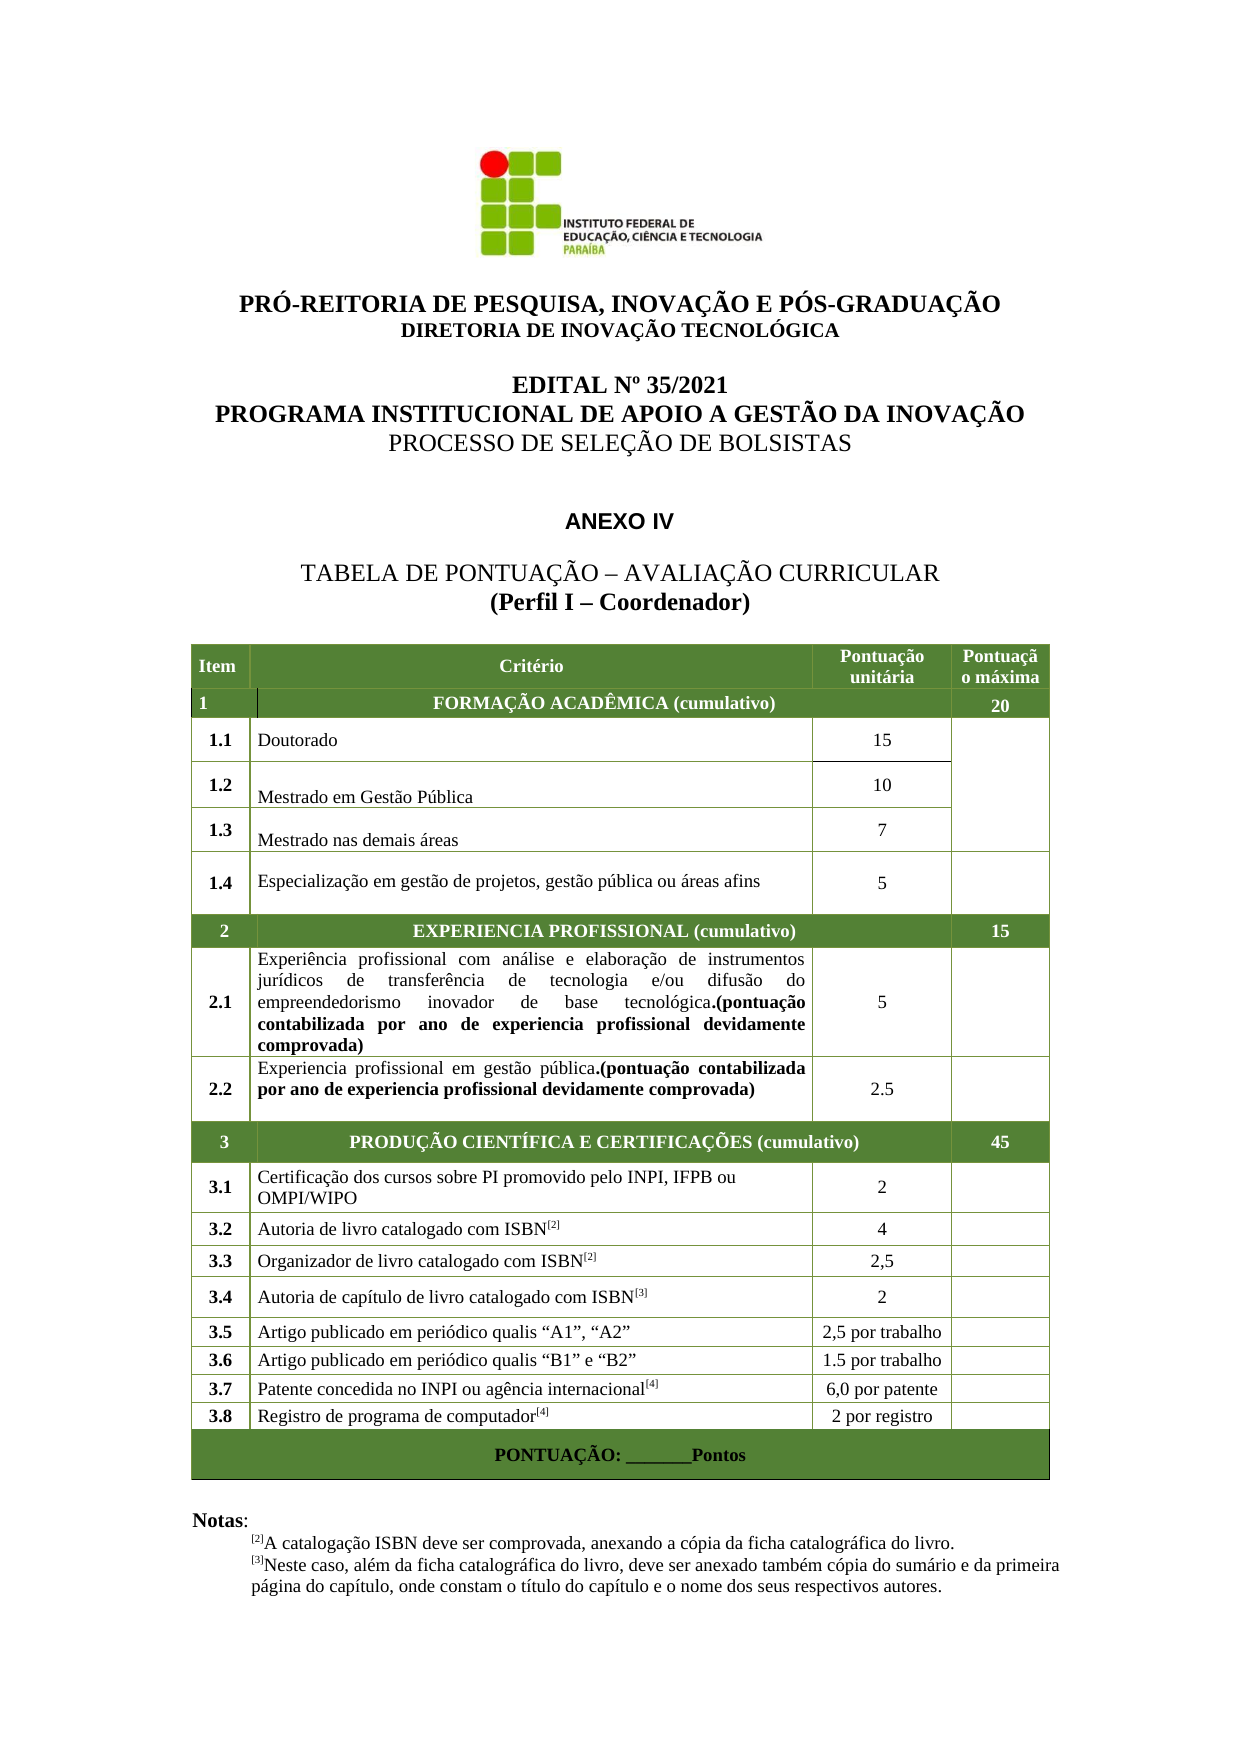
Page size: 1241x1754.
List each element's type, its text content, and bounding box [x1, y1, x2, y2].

table_cell 10 [813, 762, 951, 807]
table_cell 1.4 [192, 852, 249, 913]
table_cell Doutorado [251, 718, 812, 761]
table_cell Autoria de livro catalogado com ISBN[2] [251, 1213, 812, 1245]
table_cell 45 [952, 1122, 1049, 1162]
table_cell 2 [813, 1163, 951, 1212]
text (Perfil I – Coordenador) [177, 587, 1063, 616]
text DIRETORIA DE INOVAÇÃO TECNOLÓGICA [177, 318, 1063, 342]
table_header Pontuação unitária [813, 645, 951, 688]
table_cell Mestrado nas demais áreas [251, 808, 812, 851]
table_cell EXPERIENCIA PROFISSIONAL (cumulativo) [258, 915, 951, 947]
text [3]Neste caso, além da ficha catalográfica do livro, deve ser anexado também cópia do sumário e da primeira página do capítulo, onde constam o título do capítulo e o nome dos seus respectivos autores. [251, 1554, 1063, 1597]
table_cell 5 [813, 948, 951, 1056]
table_cell 3.3 [192, 1246, 249, 1276]
table_cell Registro de programa de computador[4] [251, 1403, 812, 1429]
table_cell [952, 1057, 1049, 1121]
table_cell 1.2 [192, 762, 249, 807]
table_cell [952, 1246, 1049, 1276]
table_cell 3.6 [192, 1347, 249, 1373]
table_cell FORMAÇÃO ACADÊMICA (cumulativo) [258, 689, 951, 717]
table_cell [952, 1163, 1049, 1212]
table_cell 3.5 [192, 1318, 249, 1346]
table_cell 3 [192, 1122, 257, 1162]
table_cell [952, 1213, 1049, 1245]
table_cell Mestrado em Gestão Pública [251, 762, 812, 807]
table_cell 5 [813, 852, 951, 913]
table_cell 2,5 por trabalho [813, 1318, 951, 1346]
text PRÓ-REITORIA DE PESQUISA, INOVAÇÃO E PÓS-GRADUAÇÃO [177, 289, 1063, 318]
table_header Critério [251, 645, 812, 688]
table_cell [952, 1347, 1049, 1373]
text [2]A catalogação ISBN deve ser comprovada, anexando a cópia da ficha catalográfica do livro. [251, 1532, 1063, 1554]
text PROCESSO DE SELEÇÃO DE BOLSISTAS [177, 428, 1063, 457]
table_cell PRODUÇÃO CIENTÍFICA E CERTIFICAÇÕES (cumulativo) [258, 1122, 951, 1162]
table_cell 3.2 [192, 1213, 249, 1245]
table_cell 3.7 [192, 1375, 249, 1402]
table_cell Especialização em gestão de projetos, gestão pública ou áreas afins [251, 852, 812, 913]
table_cell Artigo publicado em periódico qualis “A1”, “A2” [251, 1318, 812, 1346]
table_cell 1 [192, 689, 257, 717]
table_cell Patente concedida no INPI ou agência internacional[4] [251, 1375, 812, 1402]
table_header Pontuação máxima [952, 645, 1049, 688]
table_cell Certificação dos cursos sobre PI promovido pelo INPI, IFPB ou OMPI/WIPO [251, 1163, 812, 1212]
table_cell 3.4 [192, 1277, 249, 1317]
table_cell [952, 718, 1049, 851]
table_cell 2 [813, 1277, 951, 1317]
table_cell [952, 1403, 1049, 1429]
picture [474, 147, 766, 262]
table_cell 2.2 [192, 1057, 249, 1121]
table_cell 1.3 [192, 808, 249, 851]
table_cell Artigo publicado em periódico qualis “B1” e “B2” [251, 1347, 812, 1373]
table_header Item [192, 645, 249, 688]
table_cell [952, 1277, 1049, 1317]
table_cell 7 [813, 808, 951, 851]
table_cell 4 [813, 1213, 951, 1245]
table_cell 1.1 [192, 718, 249, 761]
table_cell Organizador de livro catalogado com ISBN[2] [251, 1246, 812, 1276]
table_cell 6,0 por patente [813, 1375, 951, 1402]
text Notas: [192, 1508, 1063, 1532]
table_cell 3.1 [192, 1163, 249, 1212]
text EDITAL Nº 35/2021 [177, 371, 1063, 399]
table_cell [952, 1375, 1049, 1402]
text ANEXO IV [544, 508, 694, 534]
table_cell [952, 948, 1049, 1056]
text PROGRAMA INSTITUCIONAL DE APOIO A GESTÃO DA INOVAÇÃO [177, 399, 1063, 428]
table_cell Autoria de capítulo de livro catalogado com ISBN[3] [251, 1277, 812, 1317]
text TABELA DE PONTUAÇÃO – AVALIAÇÃO CURRICULAR [177, 558, 1063, 587]
table_cell 2.1 [192, 948, 249, 1056]
table_cell 2.5 [813, 1057, 951, 1121]
table_cell [952, 1318, 1049, 1346]
table_cell 2 por registro [813, 1403, 951, 1429]
table_cell 1.5 por trabalho [813, 1347, 951, 1373]
table_cell Experiencia profissional em gestão pública.(pontuação contabilizada por ano de experiencia profissional devidamente comprovada) [251, 1057, 812, 1121]
table_cell [952, 852, 1049, 913]
table_cell 20 [952, 689, 1049, 717]
table_cell 2,5 [813, 1246, 951, 1276]
table_cell 15 [813, 718, 951, 761]
table_cell 2 [192, 915, 257, 947]
table_cell Experiência profissional com análise e elaboração de instrumentos jurídicos de transferência de tecnologia e/ou difusão do empreendedorismo inovador de base tecnológica.(pontuação contabilizada por ano de experiencia profissional devidamente comprovada) [251, 948, 812, 1056]
table_cell 3.8 [192, 1403, 249, 1429]
table_cell PONTUAÇÃO: _______Pontos [192, 1429, 1049, 1479]
table_cell 15 [952, 915, 1049, 947]
